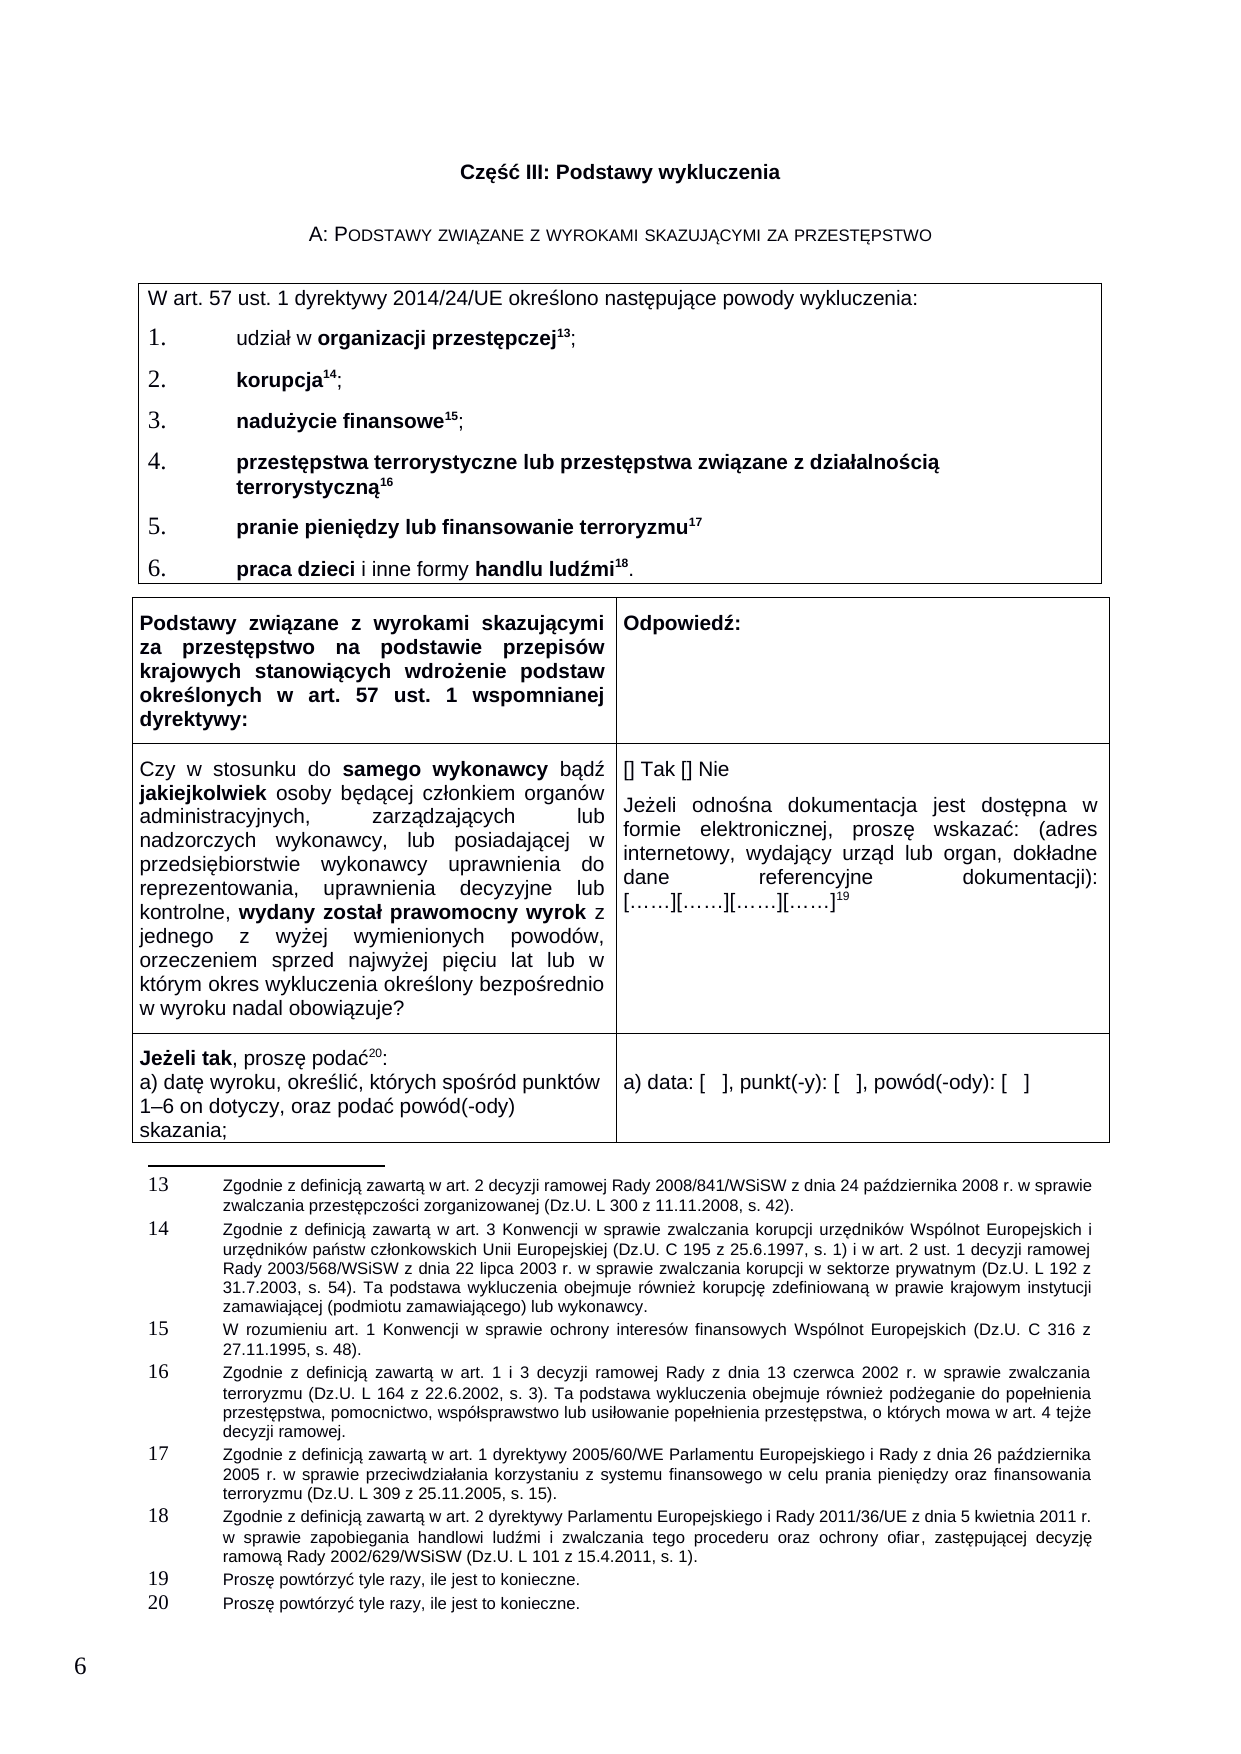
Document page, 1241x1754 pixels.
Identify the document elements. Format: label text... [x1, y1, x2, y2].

list praca dzieci i inne formy handlu ludźmi. [139, 549, 1101, 583]
table_cell Jeżeli tak, proszę podać: a) datę wyroku, określić, których spośród punktów 1–6 on dotyczy, oraz podać powód(-ody) skazania; b) wskazać, kto został skazany [ ]; c) w zakresie, w jakim zostało to bezpośrednio ustalone w wyroku: [133, 1034, 616, 1142]
list udział w organizacji przestępczej; [139, 319, 1101, 351]
title Część III: Podstawy wykluczenia [148, 160, 1093, 184]
table_header Podstawy związane z wyrokami skazującymi za przestępstwo na podstawie przepisów krajowych stanowiących wdrożenie podstaw określonych w art. 57 ust. 1 wspomnianej dyrektywy: [133, 598, 616, 743]
text W art. 57 ust. 1 dyrektywy 2014/24/UE określono następujące powody wykluczenia: [139, 284, 1101, 310]
list korupcja; [139, 361, 1101, 392]
list nadużycie finansowe; [139, 402, 1101, 434]
table_cell a) data: [ ], punkt(-y): [ ], powód(-ody): [ ] b) [……] c) długość okresu wykluczenia [……] oraz punkt(-y), którego(-ych) to dotyczy. Jeżeli odnośna dokumentacja jest dostępna w formie elektronicznej, proszę wskazać: (adres internetowy, wydający urząd lub organ, dokładne dane referencyjne dokumentacji): [……][……][……][……] [617, 1034, 1109, 1142]
table_cell [] Tak [] Nie Jeżeli odnośna dokumentacja jest dostępna w formie elektronicznej, proszę wskazać: (adres internetowy, wydający urząd lub organ, dokładne dane referencyjne dokumentacji): [……][……][……][……] [617, 744, 1109, 1032]
table_header Odpowiedź: [617, 598, 1109, 743]
table_cell Czy w stosunku do samego wykonawcy bądź jakiejkolwiek osoby będącej członkiem organów administracyjnych, zarządzających lub nadzorczych wykonawcy, lub posiadającej w przedsiębiorstwie wykonawcy uprawnienia do reprezentowania, uprawnienia decyzyjne lub kontrolne, wydany został prawomocny wyrok z jednego z wyżej wymienionych powodów, orzeczeniem sprzed najwyżej pięciu lat lub w którym okres wykluczenia określony bezpośrednio w wyroku nadal obowiązuje? [133, 744, 616, 1032]
title A: Podstawy związane z wyrokami skazującymi za przestępstwo [148, 221, 1093, 245]
list przestępstwa terrorystyczne lub przestępstwa związane z działalnością terrorystyczną [139, 443, 1101, 499]
list pranie pieniędzy lub finansowanie terroryzmu [139, 508, 1101, 540]
